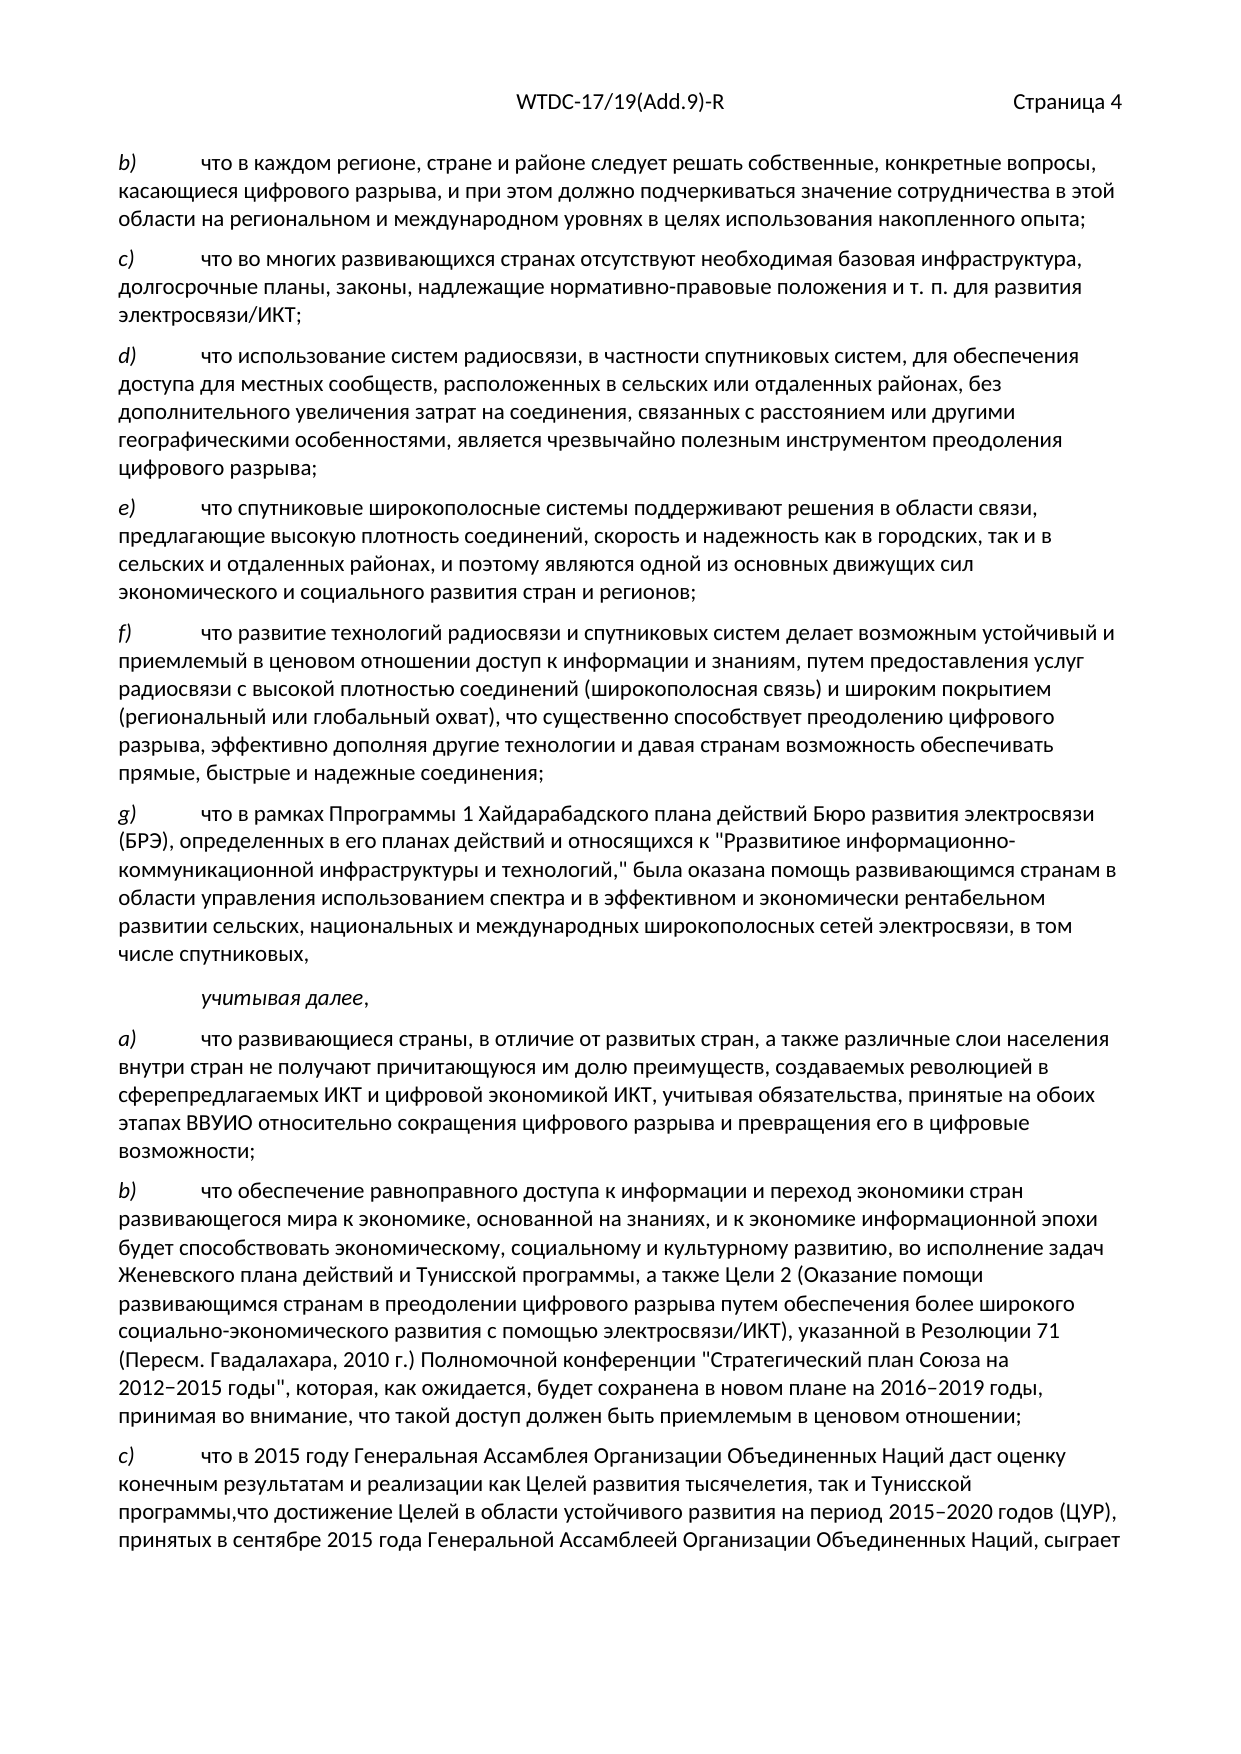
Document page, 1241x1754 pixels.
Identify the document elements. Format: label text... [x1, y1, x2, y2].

text f) что развитие технологий радиосвязи и спутниковых систем делает возможным устойчивый и приемлемый в ценовом отношении доступ к информации и знаниям, путем предоставления услуг радиосвязи с высокой плотностью соединений (широкополосная связь) и широким покрытием (региональный или глобальный охват), что существенно способствует преодолению цифрового разрыва, эффективно дополняя другие технологии и давая странам возможность обеспечивать прямые, быстрые и надежные соединения; [118, 618, 1122, 786]
text c) [118, 1441, 1122, 1553]
text а) что развивающиеся страны, в отличие от развитых стран, а также различные слои населения внутри стран не получают причитающуюся им долю преимуществ, , учитывая обязательства, принятые на обоих этапах ВВУИО относительно сокращения цифрового разрыва и превращения его в цифровые возможности; [118, 1024, 1122, 1164]
text d) что использование систем радиосвязи, в частности спутниковых систем, для обеспечения доступа для местных сообществ, расположенных в сельских или отдаленных районах, без дополнительного увеличения затрат на соединения, связанных с расстоянием или другими географическими особенностями, является чрезвычайно полезным инструментом преодоления цифрового разрыва; [118, 341, 1122, 481]
text учитывая далее, [201, 983, 1122, 1011]
text c) что во многих развивающихся странах отсутствуют необходимая базовая инфраструктура, долгосрочные планы, законы, надлежащие нормативно-правовые положения и т. п. для развития электросвязи/ИКТ; [118, 244, 1122, 328]
text b) что в каждом регионе, стране и районе следует решать собственные, конкретные вопросы, касающиеся цифрового разрыва, и при этом должно подчеркиваться значение сотрудничества в этой области на региональном и международном уровнях в целях использования накопленного опыта; [118, 148, 1122, 232]
text b) что обеспечение равноправного доступа к информации и переход экономики стран развивающегося мира к экономике, основанной на знаниях, и к экономике информационной эпохи будет способствовать экономическому, социальному и культурному развитию, во исполнение задач Женевского плана действий и Тунисской программы, а также Цели 2 (Оказание помощи развивающимся странам в преодолении цифрового разрыва путем обеспечения более широкого социально-экономического развития с помощью электросвязи/ИКТ), указанной в Резолюции 71 (Пересм. Гвадалахара, 2010 г.) Полномочной конференции "Стратегический план Союза на 2012−2015 годы", которая, как ожидается, будет сохранена в новом плане на 2016–2019 годы, принимая во внимание, что такой доступ должен быть приемлемым в ценовом отношении; [118, 1177, 1122, 1429]
text e) что спутниковые широкополосные системы поддерживают решения в области связи, предлагающие высокую плотность соединений, скорость и надежность как в городских, так и в сельских и отдаленных районах, и поэтому являются одной из основных движущих сил экономического и социального развития стран и регионов; [118, 493, 1122, 606]
text g) что в рамках рограмм Бюро развития электросвязи (БРЭ) азвити информационно-коммуникационной инфраструктуры и технологий была оказана помощь развивающимся странам в области управления использованием спектра и в эффективном и экономически рентабельном развитии сельских, национальных и международных широкополосных сетей электросвязи, в том числе спутниковых, [118, 799, 1122, 967]
